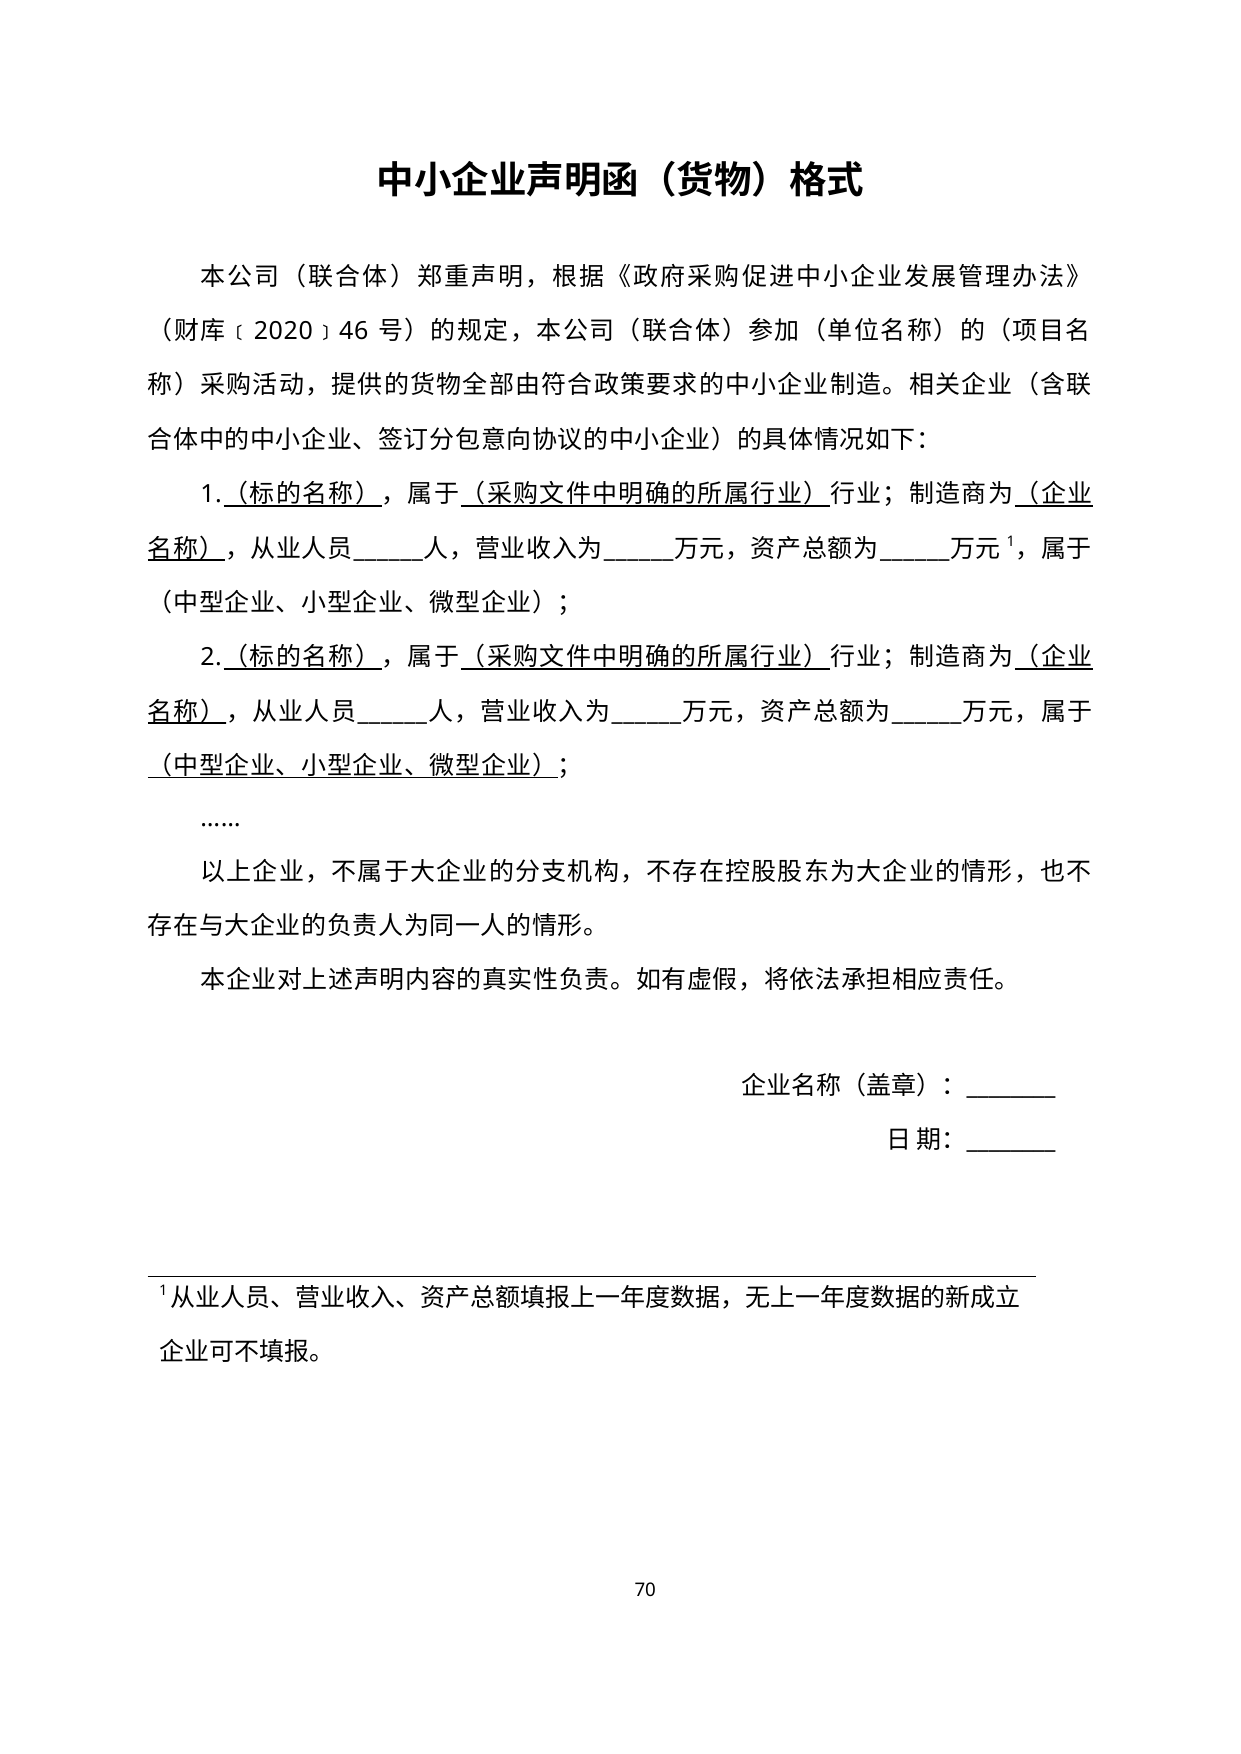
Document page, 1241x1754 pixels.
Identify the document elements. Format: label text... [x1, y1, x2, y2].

text 中小企业声明函（货物）格式 [148, 150, 1092, 204]
text …… [148, 800, 1092, 834]
text 2.（标的名称），属于（采购文件中明确的所属行业）行业；制造商为（企业名称），从业人员______人，营业收入为______万元，资产总额为______万元，属于（中型企业、小型企业、微型企业）； [148, 637, 1092, 782]
text 本企业对上述声明内容的真实性负责。如有虚假，将依法承担相应责任。 [148, 960, 1092, 996]
text 1.（标的名称），属于（采购文件中明确的所属行业）行业；制造商为（企业名称），从业人员______人，营业收入为______万元，资产总额为______万元1，属于（中型企业、小型企业、微型企业）； [148, 474, 1092, 619]
text 日 期：________ [148, 1119, 1055, 1156]
text 企业名称（盖章）：________ [148, 1065, 1055, 1101]
table_header 1从业人员、营业收入、资产总额填报上一年度数据，无上一年度数据的新成立企业可不填报。 [148, 1277, 1036, 1382]
text 本公司（联合体）郑重声明，根据《政府采购促进中小企业发展管理办法》（财库﹝2020﹞46 号）的规定，本公司（联合体）参加（单位名称）的（项目名称）采购活动，提供的货物全部由符合政策要求的中小企业制造。相关企业（含联合体中的中小企业、签订分包意向协议的中小企业）的具体情况如下： [148, 256, 1092, 456]
text 以上企业，不属于大企业的分支机构，不存在控股股东为大企业的情形，也不存在与大企业的负责人为同一人的情形。 [148, 851, 1092, 942]
